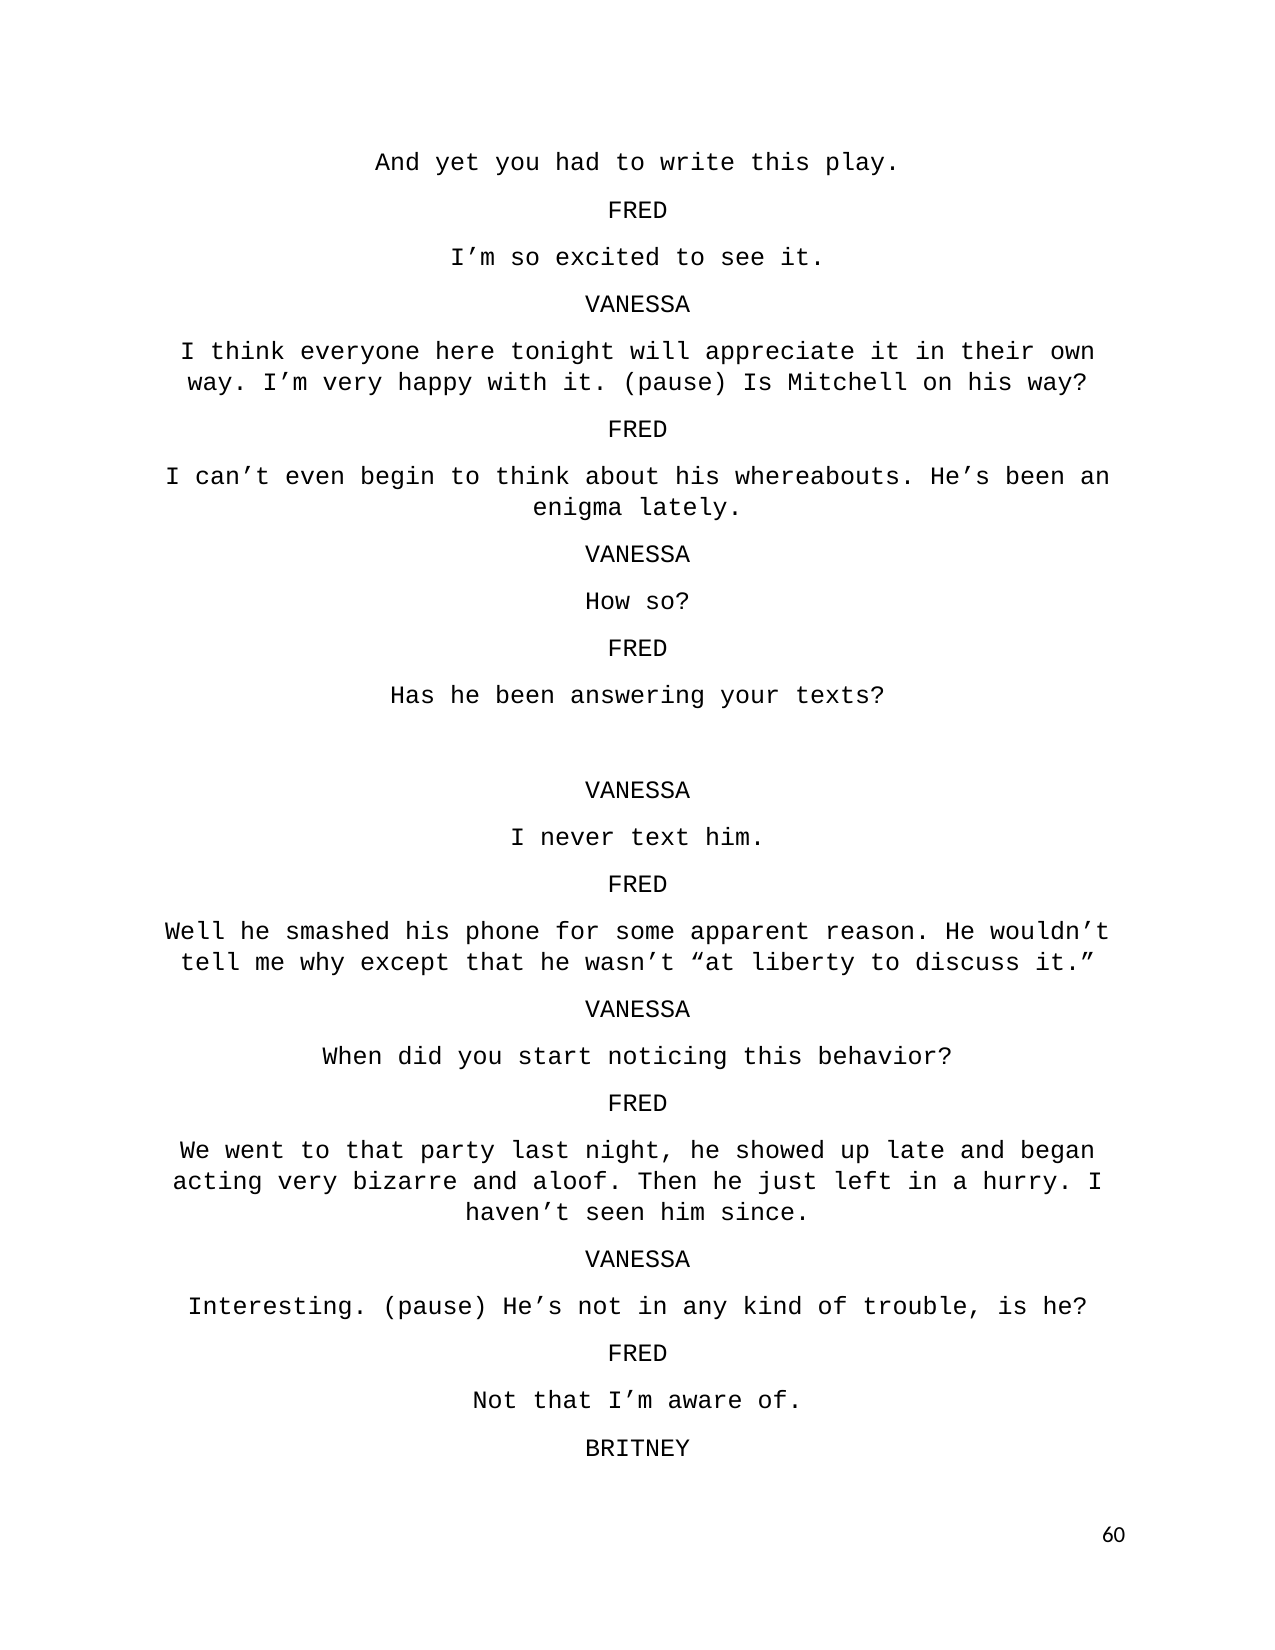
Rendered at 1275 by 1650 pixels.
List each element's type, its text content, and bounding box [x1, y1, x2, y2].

text Interesting. (pause) He’s not in any kind of trouble, is he? [150, 1293, 1125, 1322]
text FRED [150, 872, 1125, 900]
text BRITNEY [150, 1435, 1125, 1463]
text When did you start noticing this behavior? [150, 1044, 1125, 1072]
text FRED [150, 1341, 1125, 1369]
text VANESSA [150, 777, 1125, 806]
text FRED [150, 416, 1125, 445]
text I never text him. [150, 824, 1125, 853]
text Well he smashed his phone for some apparent reason. He wouldn’t tell me why except that he wasn’t “at liberty to discuss it.” [150, 919, 1125, 978]
text And yet you had to write this play. [150, 150, 1125, 178]
text VANESSA [150, 1246, 1125, 1275]
text Not that I’m aware of. [150, 1388, 1125, 1416]
text I think everyone here tonight will appreciate it in their own way. I’m very happy with it. (pause) Is Mitchell on his way? [150, 339, 1125, 398]
text I’m so excited to see it. [150, 244, 1125, 273]
text VANESSA [150, 292, 1125, 320]
text FRED [150, 197, 1125, 226]
text I can’t even begin to think about his whereabouts. He’s been an enigma lately. [150, 464, 1125, 522]
text VANESSA [150, 541, 1125, 570]
text VANESSA [150, 997, 1125, 1025]
text Has he been answering your texts? [150, 683, 1125, 711]
text FRED [150, 1091, 1125, 1119]
text How so? [150, 588, 1125, 617]
text We went to that party last night, he showed up late and began acting very bizarre and aloof. Then he just left in a hurry. I haven’t seen him since. [150, 1138, 1125, 1227]
text FRED [150, 636, 1125, 664]
